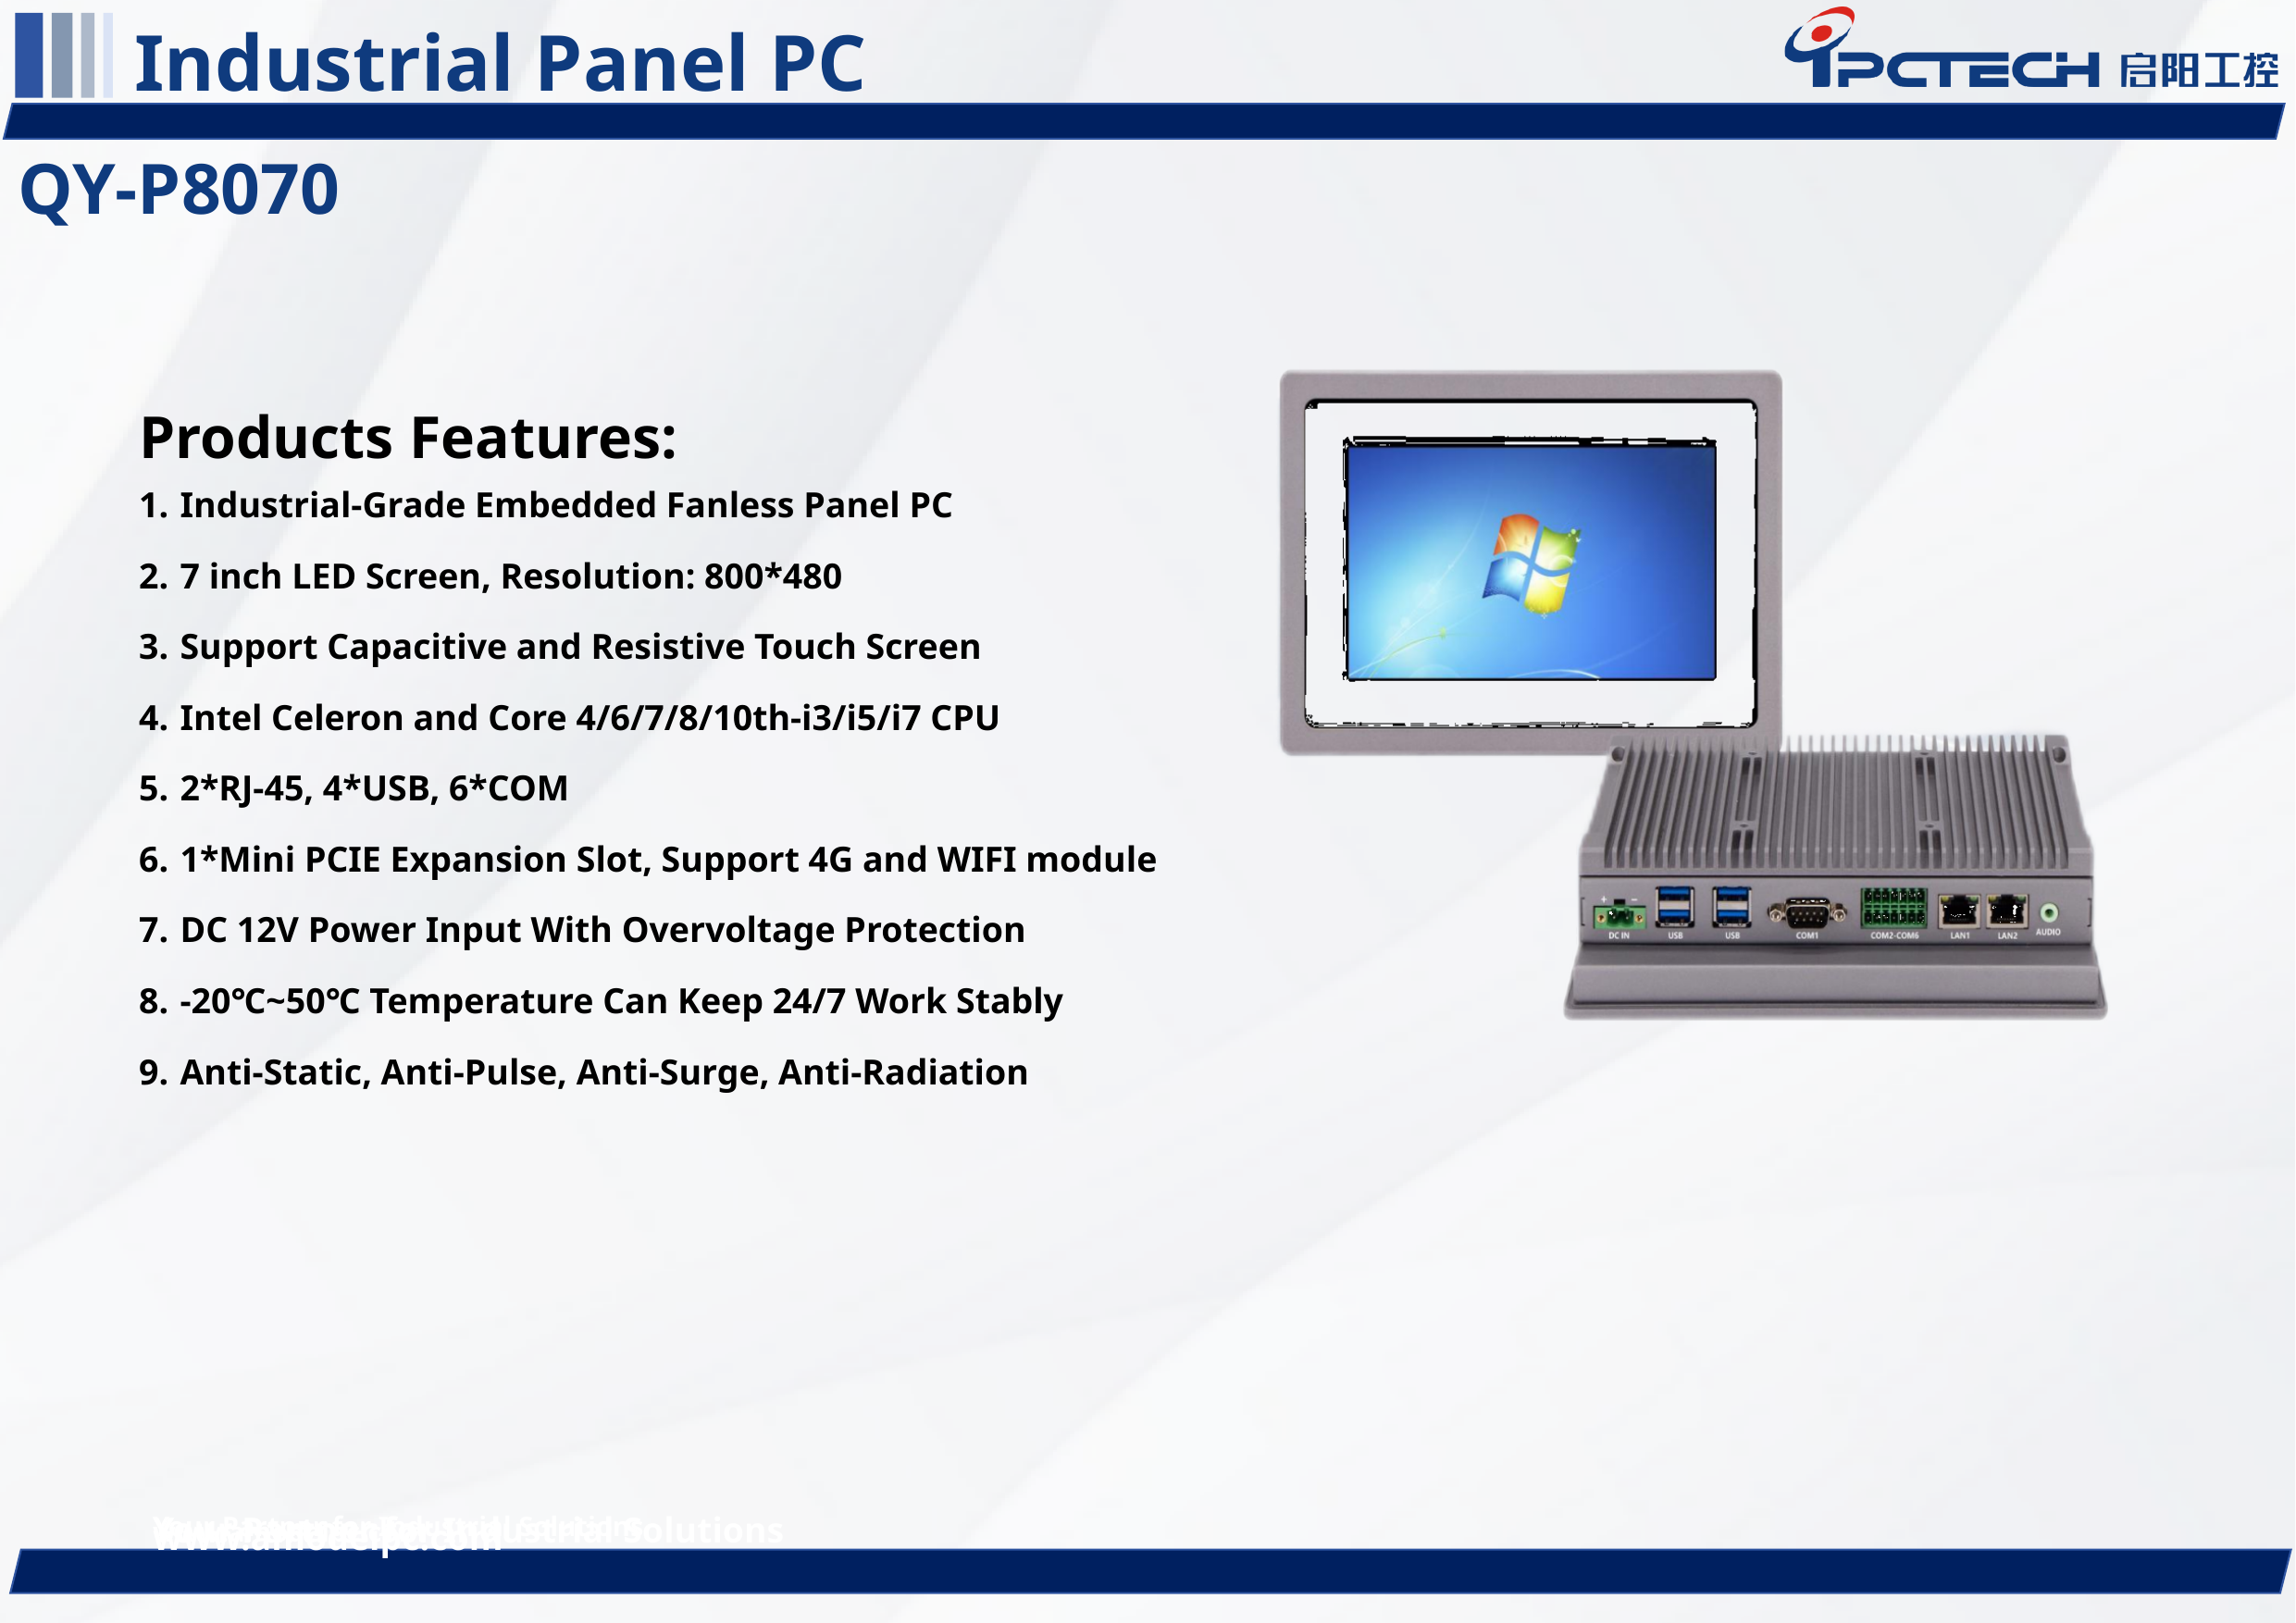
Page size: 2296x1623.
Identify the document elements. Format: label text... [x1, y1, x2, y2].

list Support Capacitive and Resistive Touch Screen [139, 623, 2156, 670]
list -20℃~50℃ Temperature Can Keep 24/7 Work Stably [139, 976, 2156, 1023]
list 7 inch LED Screen, Resolution: 800*480 [139, 551, 2156, 599]
list Intel Celeron and Core 4/6/7/8/10th-i3/i5/i7 CPU [139, 693, 2156, 740]
list 2*RJ-45, 4*USB, 6*COM [139, 764, 2156, 812]
list Industrial-Grade Embedded Fanless Panel PC [139, 480, 2156, 528]
picture [0, 0, 2296, 1623]
list Products Features: [139, 390, 2156, 480]
list 1*Mini PCIE Expansion Slot, Support 4G and WIFI module [139, 835, 2156, 882]
list DC 12V Power Input With Overvoltage Protection [139, 906, 2156, 953]
list Anti-Static, Anti-Pulse, Anti-Surge, Anti-Radiation [139, 1047, 2156, 1095]
